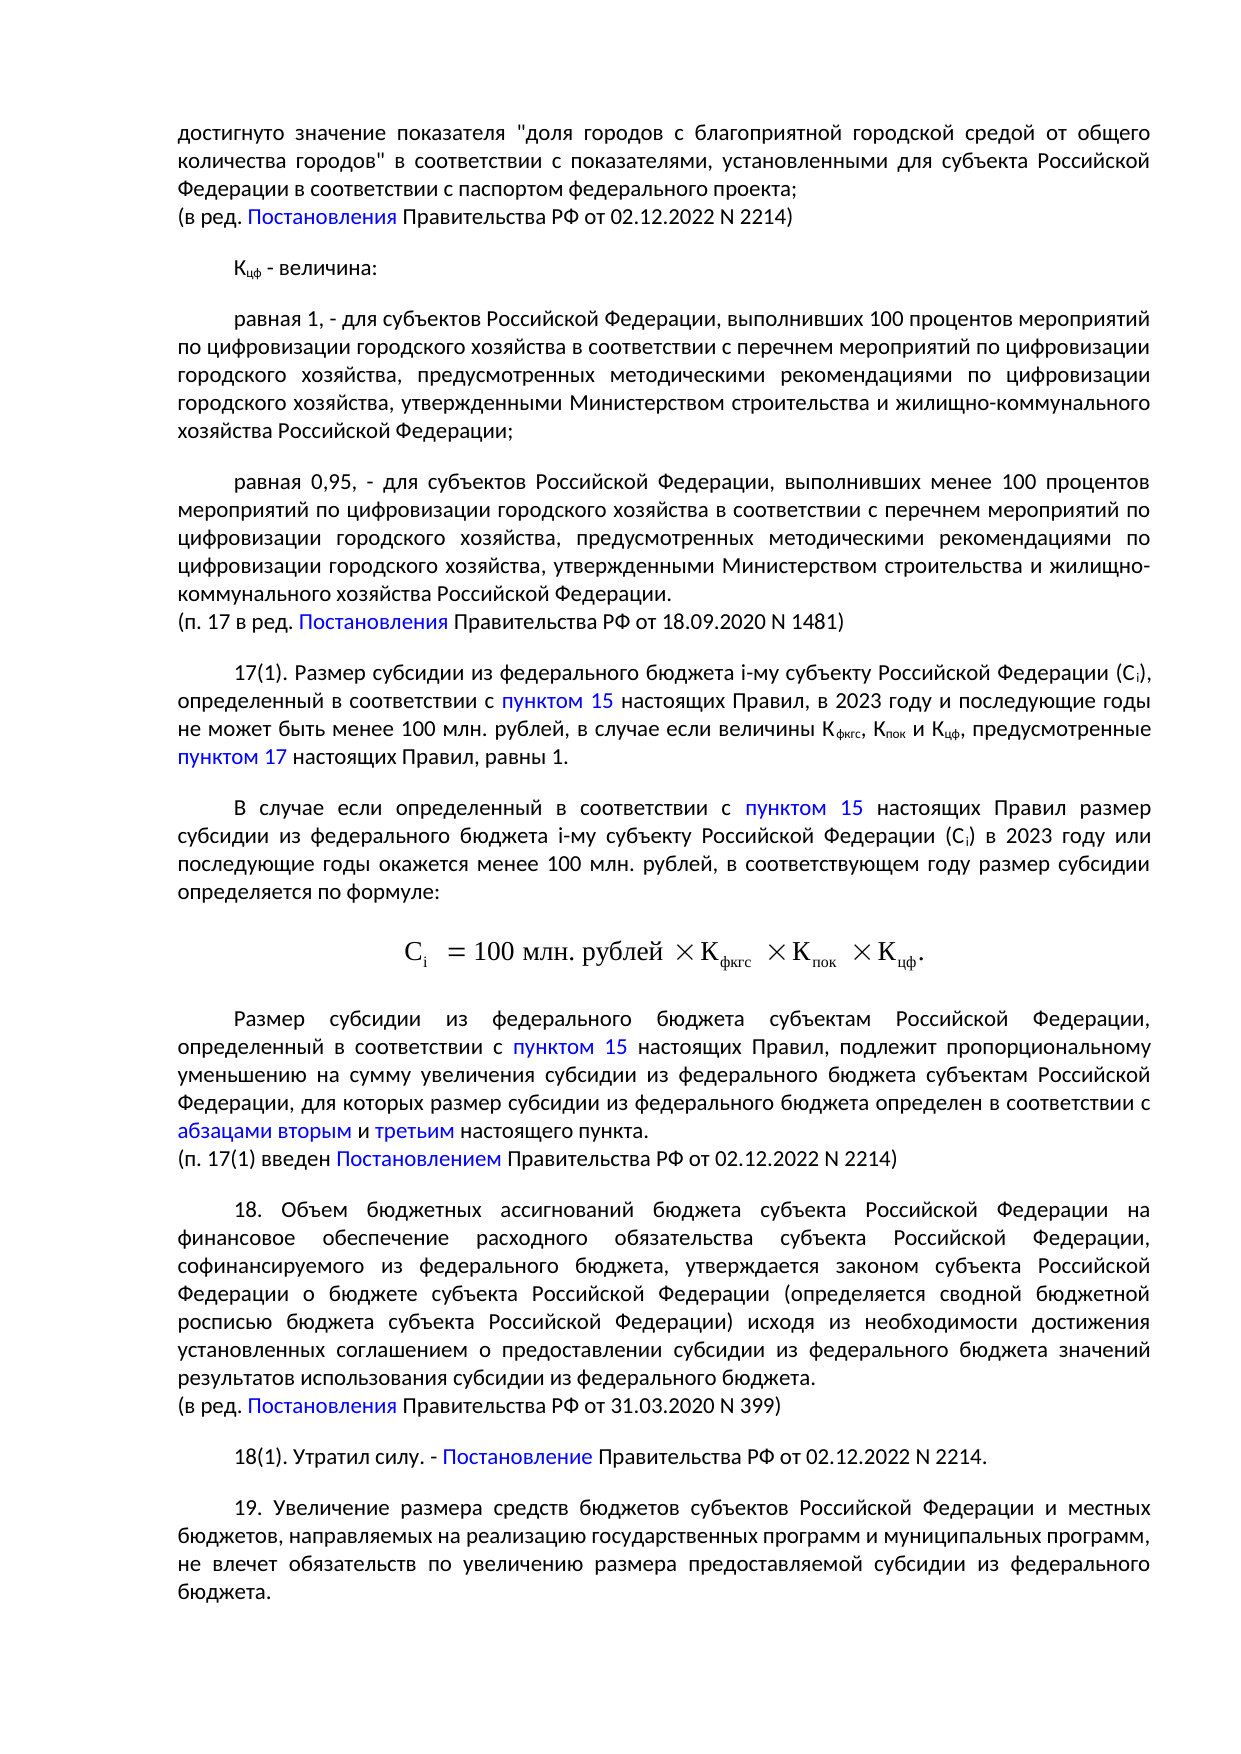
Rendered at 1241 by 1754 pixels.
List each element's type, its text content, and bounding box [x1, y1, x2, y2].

text (в ред. Постановления Правительства РФ от 02.12.2022 N 2214) [177, 202, 1152, 230]
text (в ред. Постановления Правительства РФ от 31.03.2020 N 399) [177, 1391, 1152, 1419]
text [177, 118, 1152, 202]
text 19. Увеличение размера средств бюджетов субъектов Российской Федерации и местных бюджетов, направляемых на реализацию государственных программ и муниципальных программ, не влечет обязательств по увеличению размера предоставляемой субсидии из федерального бюджета. [177, 1493, 1152, 1605]
text Кцф - величина: [177, 253, 1152, 281]
text равная 0,95, - для субъектов Российской Федерации, выполнивших менее 100 процентов мероприятий по цифровизации городского хозяйства в соответствии с перечнем мероприятий по цифровизации городского хозяйства, предусмотренных методическими рекомендациями по цифровизации городского хозяйства, утвержденными Министерством строительства и жилищно-коммунального хозяйства Российской Федерации. [177, 467, 1152, 607]
text (п. 17 в ред. Постановления Правительства РФ от 18.09.2020 N 1481) [177, 607, 1152, 635]
text равная 1, - для субъектов Российской Федерации, выполнивших 100 процентов мероприятий по цифровизации городского хозяйства в соответствии с перечнем мероприятий по цифровизации городского хозяйства, предусмотренных методическими рекомендациями по цифровизации городского хозяйства, утвержденными Министерством строительства и жилищно-коммунального хозяйства Российской Федерации; [177, 304, 1152, 444]
text Размер субсидии из федерального бюджета субъектам Российской Федерации, определенный в соответствии с пунктом 15 настоящих Правил, подлежит пропорциональному уменьшению на сумму увеличения субсидии из федерального бюджета субъектам Российской Федерации, для которых размер субсидии из федерального бюджета определен в соответствии с абзацами вторым и третьим настоящего пункта. [177, 1004, 1152, 1144]
text 18(1). Утратил силу. - Постановление Правительства РФ от 02.12.2022 N 2214. [177, 1442, 1152, 1470]
text 18. Объем бюджетных ассигнований бюджета субъекта Российской Федерации на финансовое обеспечение расходного обязательства субъекта Российской Федерации, софинансируемого из федерального бюджета, утверждается законом субъекта Российской Федерации о бюджете субъекта Российской Федерации (определяется сводной бюджетной росписью бюджета субъекта Российской Федерации) исходя из необходимости достижения установленных соглашением о предоставлении субсидии из федерального бюджета значений результатов использования субсидии из федерального бюджета. [177, 1195, 1152, 1391]
text 17(1). Размер субсидии из федерального бюджета i-му субъекту Российской Федерации (Ci), определенный в соответствии с пунктом 15 настоящих Правил, в 2023 году и последующие годы не может быть менее 100 млн. рублей, в случае если величины Кфкгс, Кпок и Кцф, предусмотренные пунктом 17 настоящих Правил, равны 1. [177, 658, 1152, 770]
text В случае если определенный в соответствии с пунктом 15 настоящих Правил размер субсидии из федерального бюджета i-му субъекту Российской Федерации (Ci) в 2023 году или последующие годы окажется менее 100 млн. рублей, в соответствующем году размер субсидии определяется по формуле: [177, 793, 1152, 905]
text (п. 17(1) введен Постановлением Правительства РФ от 02.12.2022 N 2214) [177, 1144, 1152, 1172]
